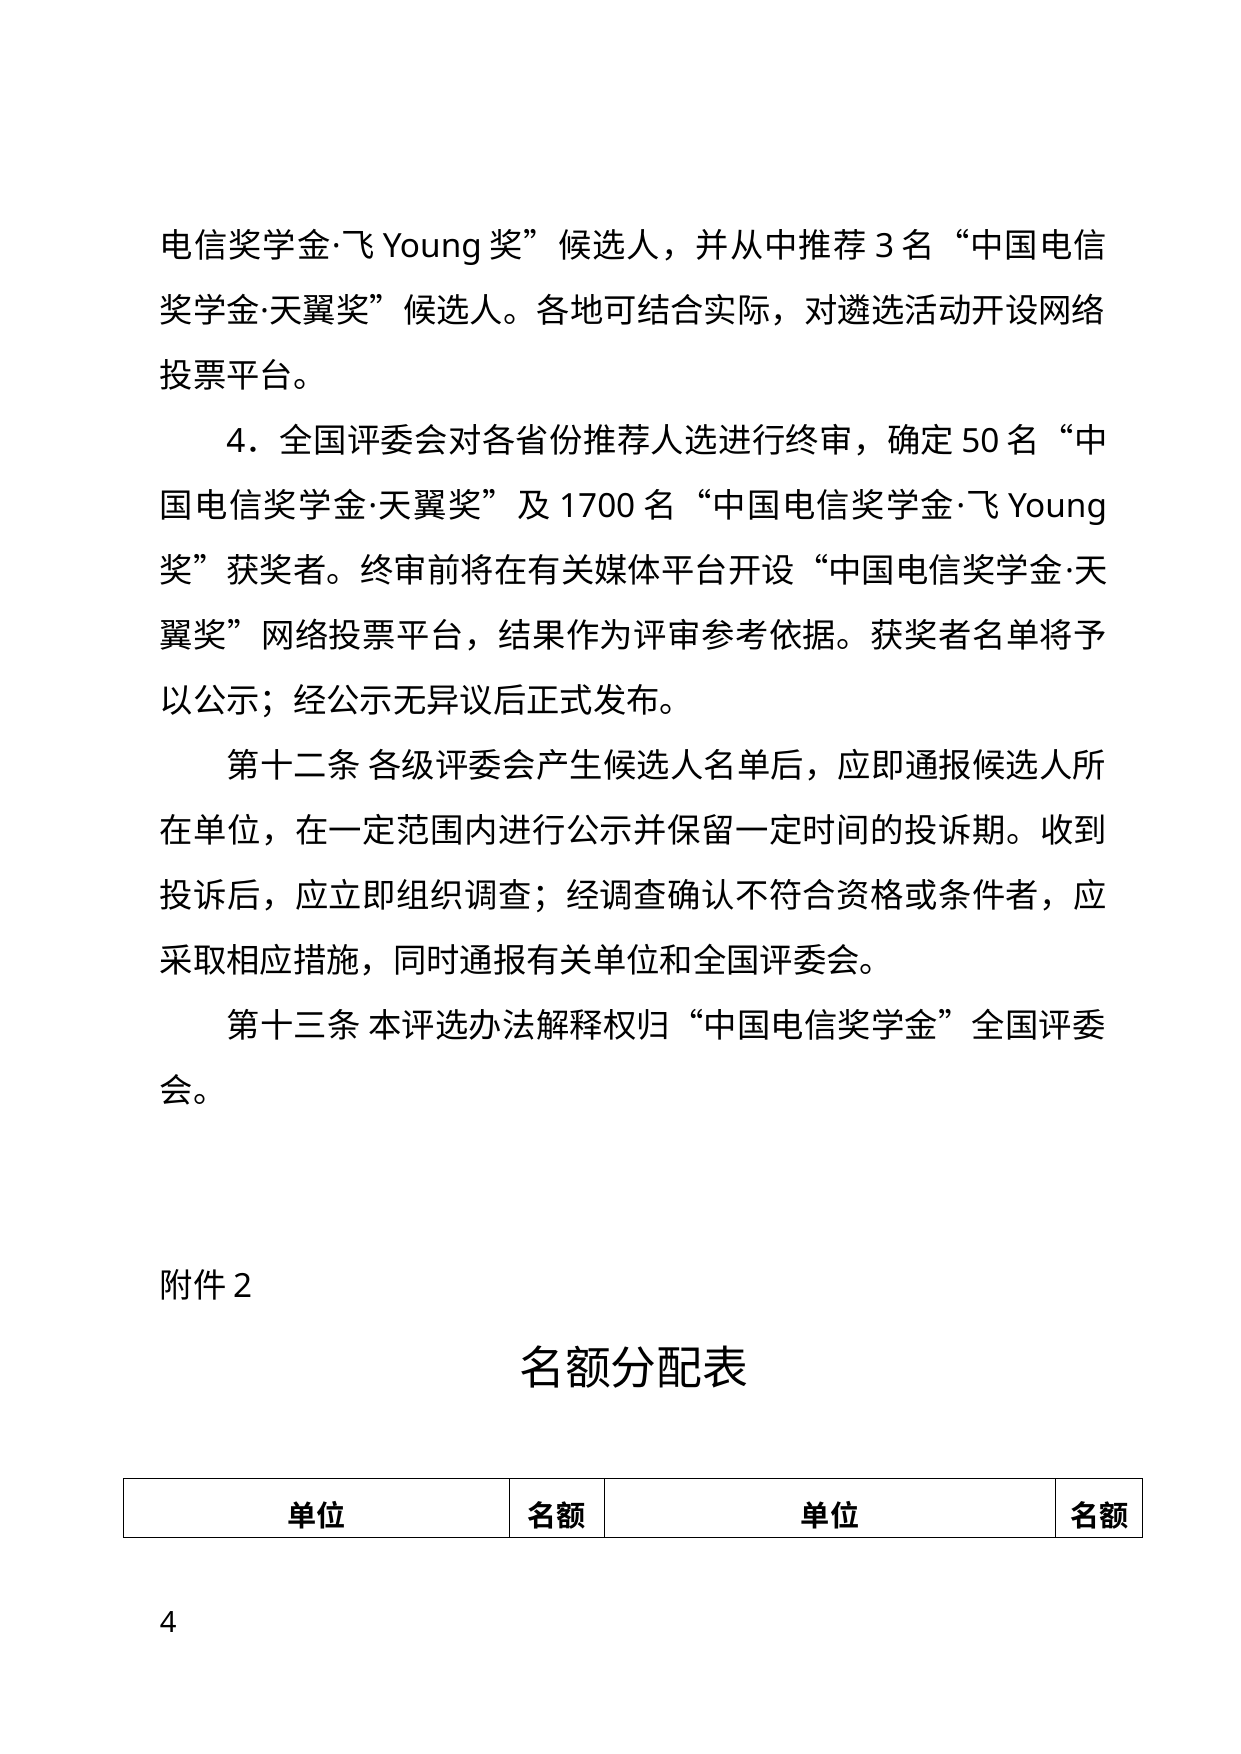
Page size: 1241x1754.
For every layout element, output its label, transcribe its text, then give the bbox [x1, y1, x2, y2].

text 附件2 [159, 1251, 1107, 1316]
table_header 名额 [1056, 1479, 1142, 1537]
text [159, 211, 1107, 406]
table_header 单位 [124, 1479, 509, 1537]
table_header 单位 [605, 1479, 1055, 1537]
text 4．全国评委会对各省份推荐人选进行终审，确定50名“中国电信奖学金·天翼奖”及1700名“中国电信奖学金·飞Young奖”获奖者。终审前将在有关媒体平台开设“中国电信奖学金·天翼奖”网络投票平台，结果作为评审参考依据。获奖者名单将予以公示；经公示无异议后正式发布。 [159, 406, 1107, 731]
text 第十三条 本评选办法解释权归“中国电信奖学金”全国评委会。 [159, 991, 1107, 1121]
text 名额分配表 [159, 1316, 1107, 1413]
text 第十二条 各级评委会产生候选人名单后，应即通报候选人所在单位，在一定范围内进行公示并保留一定时间的投诉期。收到投诉后，应立即组织调查；经调查确认不符合资格或条件者，应采取相应措施，同时通报有关单位和全国评委会。 [159, 731, 1107, 991]
table_header 名额 [510, 1479, 604, 1537]
